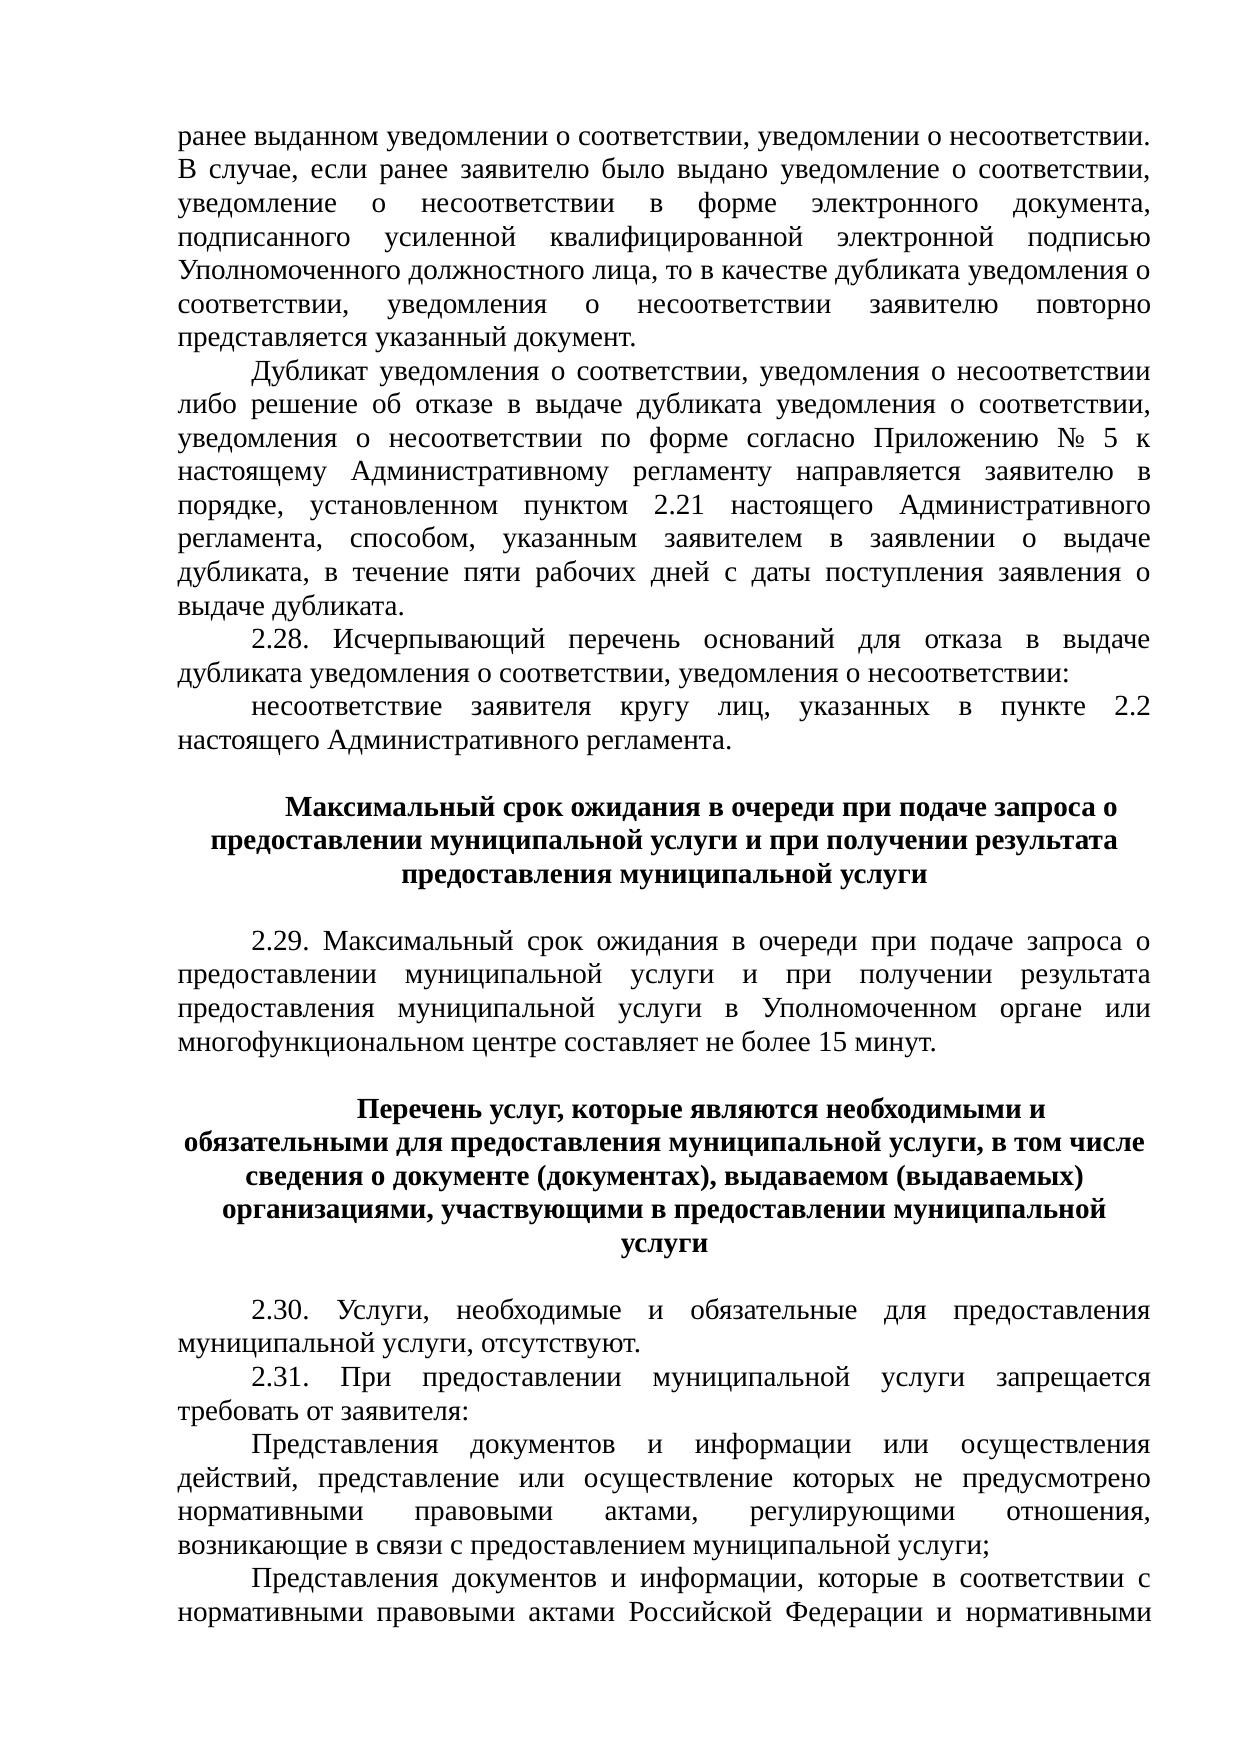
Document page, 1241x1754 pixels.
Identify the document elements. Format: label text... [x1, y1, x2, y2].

text 2.31. При предоставлении муниципальной услуги запрещается требовать от заявителя: [177, 1359, 1152, 1426]
text несоответствие заявителя кругу лиц, указанных в пункте 2.2 настоящего Административного регламента. [177, 688, 1152, 755]
text Перечень услуг, которые являются необходимыми и обязательными для предоставления муниципальной услуги, в том числе сведения о документе (документах), выдаваемом (выдаваемых) организациями, участвующими в предоставлении муниципальной услуги [177, 1091, 1152, 1258]
text 2.28. Исчерпывающий перечень оснований для отказа в выдаче дубликата уведомления о соответствии, уведомления о несоответствии: [177, 621, 1152, 688]
text 2.30. Услуги, необходимые и обязательные для предоставления муниципальной услуги, отсутствуют. [177, 1292, 1152, 1359]
text Дубликат уведомления о соответствии, уведомления о несоответствии либо решение об отказе в выдаче дубликата уведомления о соответствии, уведомления о несоответствии по форме согласно Приложению № 5 к настоящему Административному регламенту направляется заявителю в порядке, установленном пунктом 2.21 настоящего Административного регламента, способом, указанным заявителем в заявлении о выдаче дубликата, в течение пяти рабочих дней с даты поступления заявления о выдаче дубликата. [177, 353, 1152, 621]
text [177, 1560, 1152, 1627]
list Максимальный срок ожидания в очереди при подаче запроса о предоставлении муниципальной услуги и при получении результата предоставления муниципальной услуги [177, 789, 1152, 889]
text 2.29. Максимальный срок ожидания в очереди при подаче запроса о предоставлении муниципальной услуги и при получении результата предоставления муниципальной услуги в Уполномоченном органе или многофункциональном центре составляет не более 15 минут. [177, 923, 1152, 1057]
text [177, 118, 1152, 353]
text Представления документов и информации или осуществления действий, представление или осуществление которых не предусмотрено нормативными правовыми актами, регулирующими отношения, возникающие в связи с предоставлением муниципальной услуги; [177, 1426, 1152, 1560]
